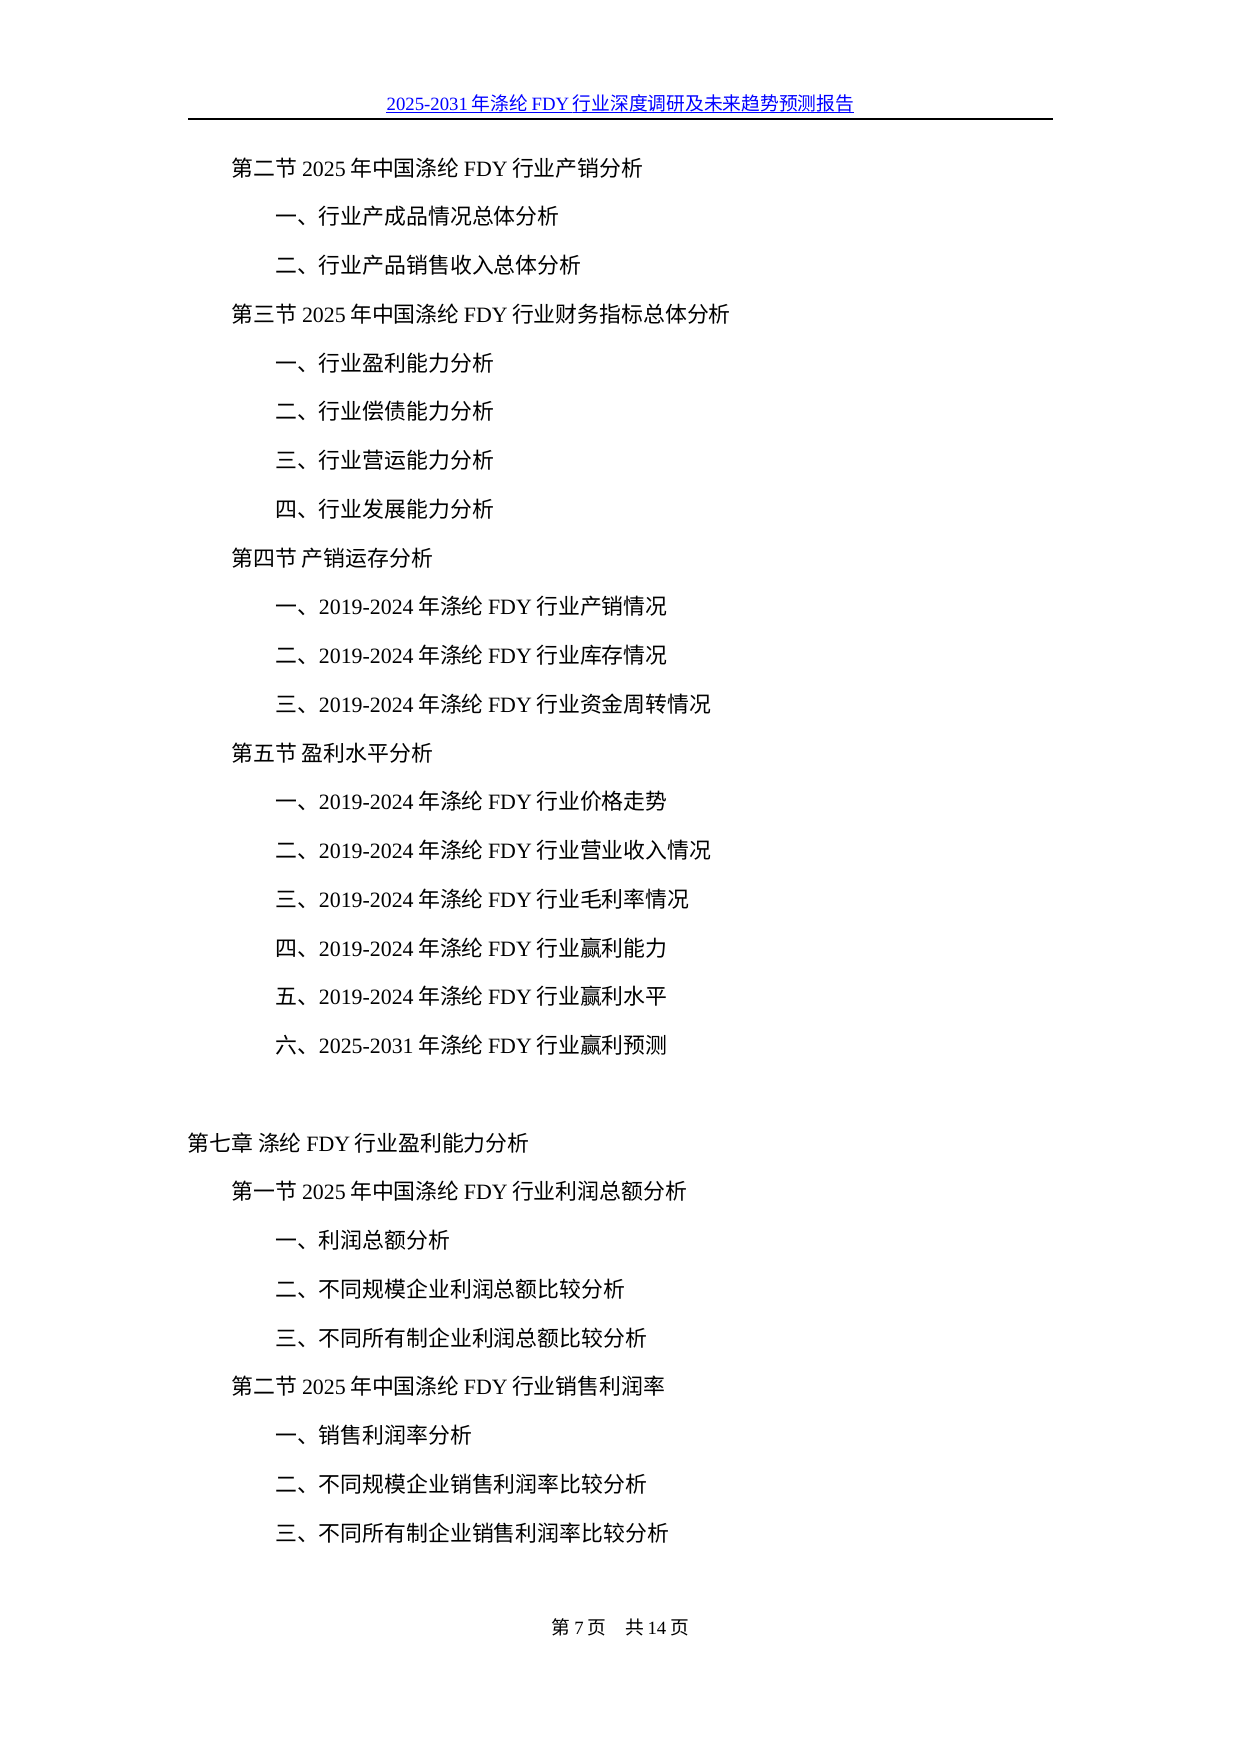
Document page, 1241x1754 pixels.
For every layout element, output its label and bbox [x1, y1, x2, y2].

text [187, 150, 1053, 1548]
